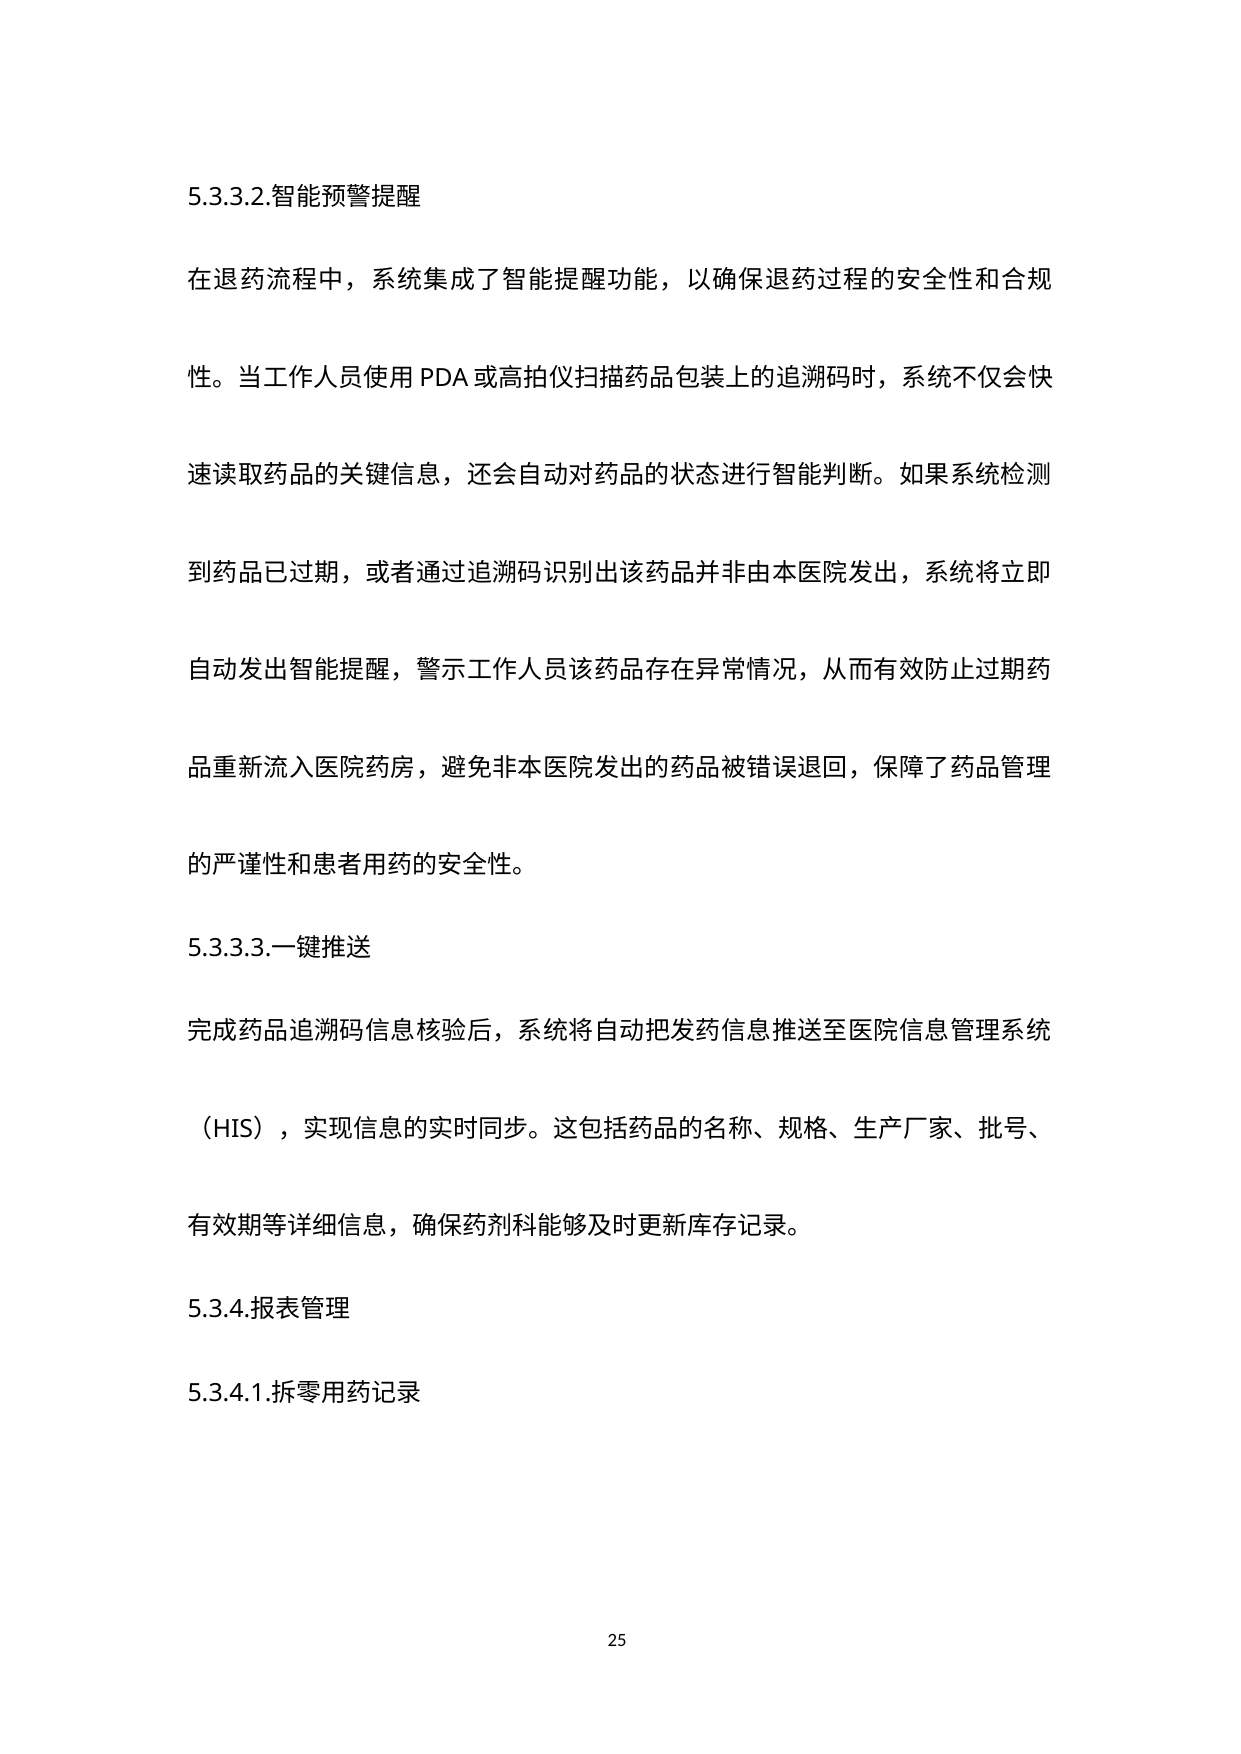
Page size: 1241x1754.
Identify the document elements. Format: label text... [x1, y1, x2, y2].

text 在退药流程中，系统集成了智能提醒功能，以确保退药过程的安全性和合规性。当工作人员使用PDA或高拍仪扫描药品包装上的追溯码时，系统不仅会快速读取药品的关键信息，还会自动对药品的状态进行智能判断。如果系统检测到药品已过期，或者通过追溯码识别出该药品并非由本医院发出，系统将立即自动发出智能提醒，警示工作人员该药品存在异常情况，从而有效防止过期药品重新流入医院药房，避免非本医院发出的药品被错误退回，保障了药品管理的严谨性和患者用药的安全性。 [187, 245, 1053, 895]
text 5.3.4.1.拆零用药记录 [187, 1358, 1053, 1423]
text 完成药品追溯码信息核验后，系统将自动把发药信息推送至医院信息管理系统（HIS），实现信息的实时同步。这包括药品的名称、规格、生产厂家、批号、有效期等详细信息，确保药剂科能够及时更新库存记录。 [187, 996, 1053, 1256]
text 5.3.3.3.一键推送 [187, 913, 1053, 978]
text 5.3.4.报表管理 [187, 1274, 1053, 1339]
text 5.3.3.2.智能预警提醒 [187, 162, 1053, 227]
